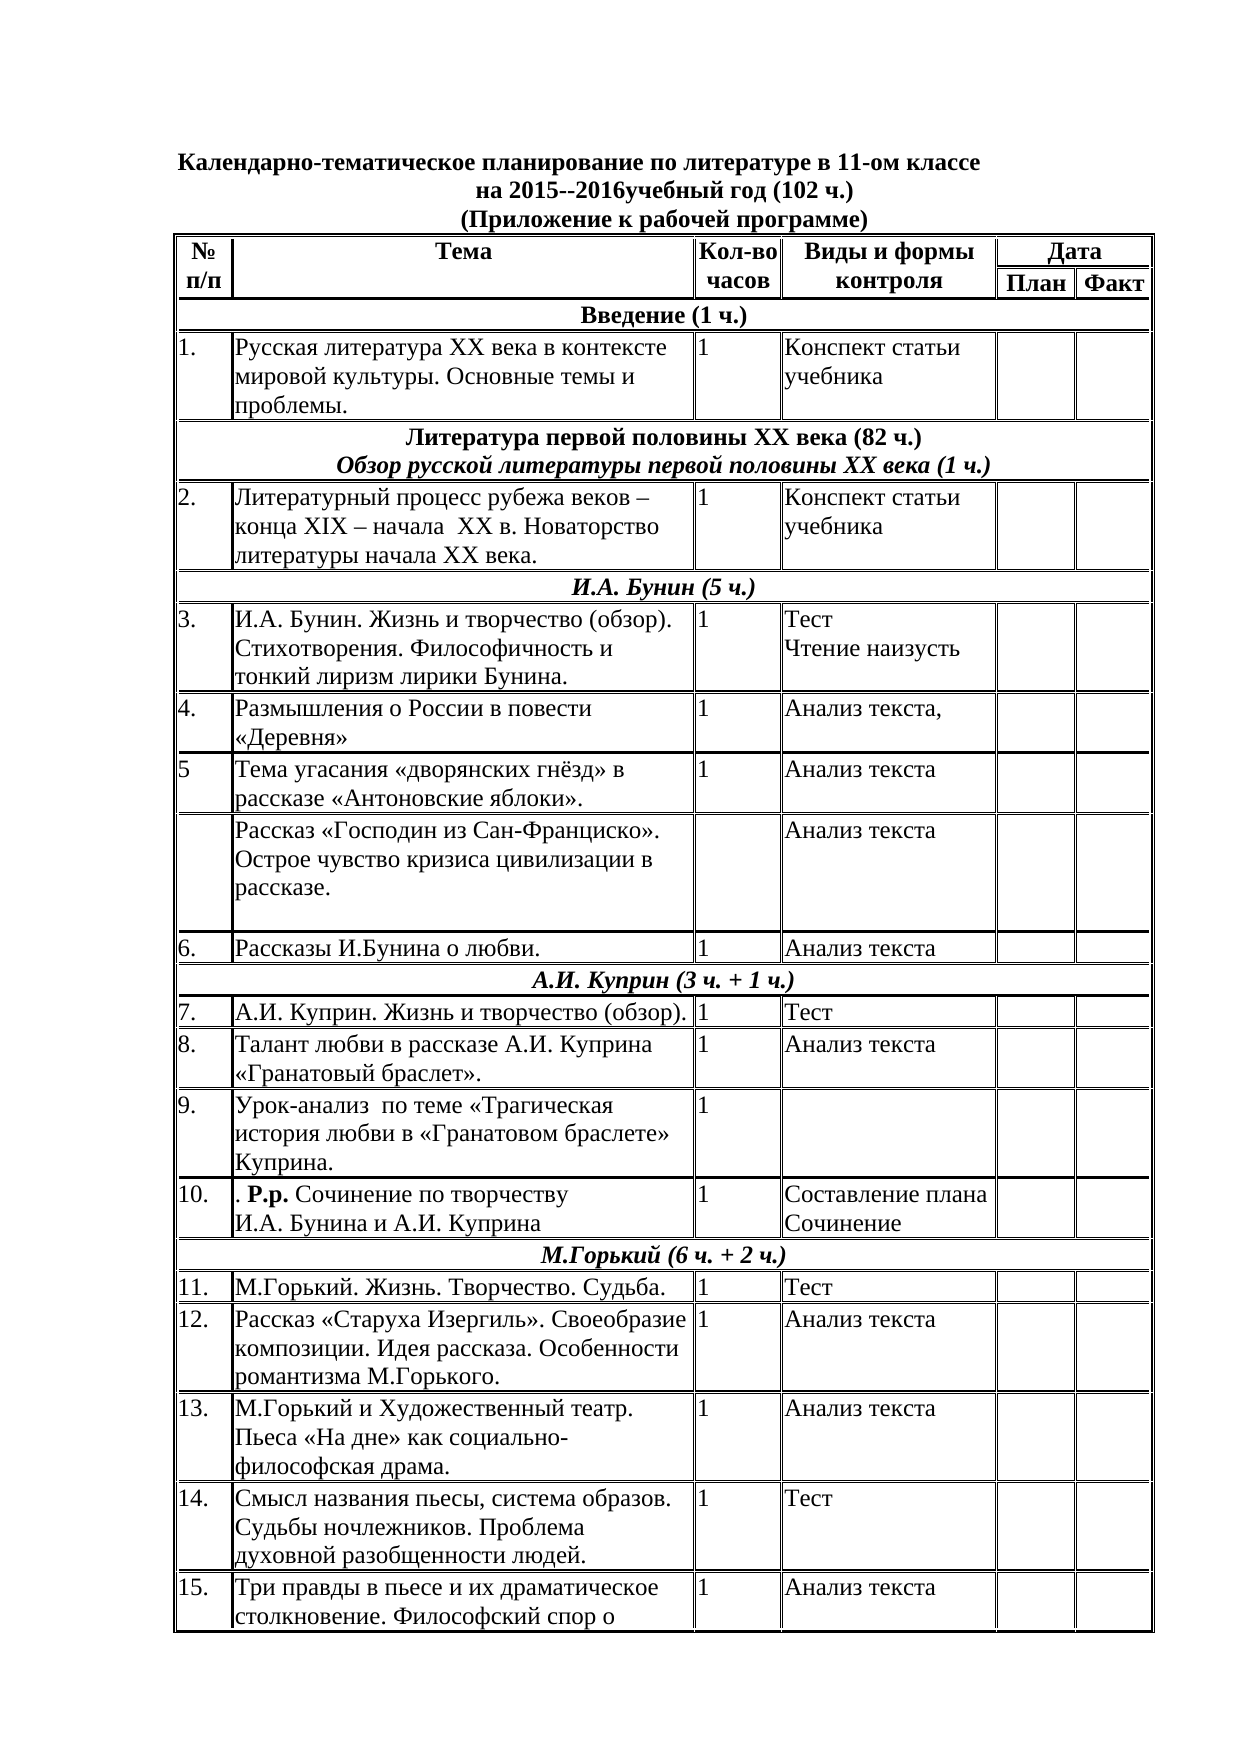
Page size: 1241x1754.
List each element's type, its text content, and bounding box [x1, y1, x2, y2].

table_cell Анализ текста [783, 1029, 995, 1087]
table_header Кол-во часов [695, 237, 782, 297]
table_cell [998, 997, 1074, 1026]
table_cell [998, 1090, 1074, 1176]
table_cell Тест [783, 997, 995, 1026]
table_cell 14. [175, 1480, 232, 1569]
table_cell [1076, 1026, 1153, 1087]
table_cell [175, 812, 232, 930]
table_cell Тест Чтение наизусть [783, 604, 995, 690]
table_cell 11. [175, 1269, 232, 1301]
table_cell 1 [696, 1304, 780, 1390]
table_cell А.И. Куприн (3 ч. + 1 ч.) [175, 962, 1153, 994]
table_cell [998, 1304, 1074, 1390]
table_cell 1 [696, 604, 780, 690]
text Календарно-тематическое планирование по литературе в 11-ом классе [177, 147, 1152, 176]
table_header Виды и формы контроля [782, 237, 997, 297]
table_cell 8. [175, 1026, 232, 1087]
table_cell 7. [177, 994, 231, 1026]
table_cell [998, 333, 1074, 418]
table_cell [1076, 1480, 1153, 1569]
table_cell [998, 483, 1074, 569]
table_cell Урок-анализ по теме «Трагическая история любви в «Гранатовом браслете» Куприна. [234, 1090, 693, 1176]
text на 2015--2016учебный год (102 ч.) [177, 176, 1152, 204]
table_cell План [998, 269, 1074, 297]
table_cell 9. [175, 1087, 232, 1176]
table_cell 1 [696, 1179, 780, 1237]
table_cell Анализ текста [782, 1573, 997, 1630]
table_cell 2. [177, 479, 231, 569]
table_cell Размышления о России в повести «Деревня» [234, 694, 693, 751]
table_cell [1077, 930, 1151, 962]
table_cell Анализ текста [783, 815, 995, 930]
table_cell [998, 1029, 1074, 1087]
table_cell . Р.р. Сочинение по творчеству И.А. Бунина и А.И. Куприна [234, 1179, 693, 1237]
table_cell Рассказ «Господин из Сан-Франциско». Острое чувство кризиса цивилизации в рассказе. [234, 815, 693, 930]
table_cell Факт [1077, 265, 1152, 297]
table_cell 1 [696, 694, 780, 751]
table_cell 4. [177, 690, 231, 751]
table_cell Тест [783, 1272, 995, 1301]
table_cell 1 [696, 997, 780, 1026]
table_cell [998, 933, 1074, 962]
table_cell Талант любви в рассказе А.И. Куприна «Гранатовый браслет». [234, 1029, 693, 1087]
table_cell [998, 694, 1074, 751]
table_cell [1077, 479, 1152, 569]
table_cell 10. [177, 1176, 231, 1237]
table_cell [1077, 690, 1152, 751]
table_cell [1076, 812, 1153, 930]
table_cell 1 [696, 754, 780, 812]
table_cell М.Горький (6 ч. + 2 ч.) [175, 1237, 1153, 1269]
table_cell Анализ текста [783, 754, 995, 812]
table_cell 1 [696, 1394, 780, 1480]
table_cell Рассказ «Старуха Изергиль». Своеобразие композиции. Идея рассказа. Особенности романтизма М.Горького. [234, 1304, 693, 1390]
table_cell [783, 1090, 995, 1176]
table_cell 3. [175, 601, 232, 690]
table_cell Литературный процесс рубежа веков – конца XIX – начала XX в. Новаторство литературы начала XX века. [234, 483, 693, 569]
table_cell [998, 604, 1074, 690]
table_cell 1 [696, 1029, 780, 1087]
table_cell Тест [783, 1483, 995, 1569]
table_cell [998, 1483, 1074, 1569]
table_cell [1076, 1569, 1152, 1630]
table_cell М.Горький. Жизнь. Творчество. Судьба. [234, 1272, 693, 1301]
table_cell [1077, 994, 1151, 1026]
table_cell [1076, 1269, 1153, 1301]
table_cell 12. [175, 1301, 232, 1390]
table_cell А.И. Куприн. Жизнь и творчество (обзор). [234, 997, 693, 1026]
table_cell [1077, 1390, 1152, 1480]
table_cell [998, 1394, 1074, 1480]
table_cell М.Горький и Художественный театр. Пьеса «На дне» как социально-философская драма. [234, 1394, 693, 1480]
table_cell 1 [696, 483, 780, 569]
table_cell Анализ текста, [783, 694, 995, 751]
table_cell 15. [177, 1569, 232, 1630]
table_cell 1 [696, 1272, 780, 1301]
table_cell [998, 1272, 1074, 1301]
table_cell 6. [177, 930, 231, 962]
table_cell Смысл названия пьесы, система образов. Судьбы ночлежников. Проблема духовной разобщенности людей. [234, 1483, 693, 1569]
table_cell [998, 1179, 1074, 1237]
table_cell Анализ текста [783, 1304, 995, 1390]
table_header Тема [232, 237, 694, 297]
table_cell [997, 1573, 1076, 1630]
table_cell 1 [696, 933, 780, 962]
table_cell [1076, 1087, 1153, 1176]
table_cell 1 [696, 1090, 780, 1176]
table_cell 1 [695, 1573, 782, 1630]
table_cell [1076, 1301, 1153, 1390]
table_cell Составление плана Сочинение [783, 1179, 995, 1237]
table_cell [1077, 1176, 1151, 1237]
table_cell Анализ текста [783, 1394, 995, 1480]
table_cell 1 [696, 1483, 780, 1569]
table_cell [1077, 751, 1151, 812]
table_cell Анализ текста [783, 933, 995, 962]
table_cell 13. [177, 1390, 231, 1480]
table_cell [696, 815, 780, 930]
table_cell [232, 1573, 694, 1630]
table_header № п/п [177, 237, 232, 297]
table_cell 1. [177, 329, 231, 418]
table_cell [1076, 601, 1153, 690]
table_header Дата [997, 237, 1151, 265]
table_cell [998, 754, 1074, 812]
table_cell Русская литература XX века в контексте мировой культуры. Основные темы и проблемы. [234, 333, 693, 418]
table_cell [1077, 329, 1152, 418]
table_cell Введение (1 ч.) [177, 297, 1151, 329]
table_cell Конспект статьи учебника [783, 333, 995, 418]
table_cell Тема угасания «дворянских гнёзд» в рассказе «Антоновские яблоки». [234, 754, 693, 812]
table_cell 5 [177, 751, 231, 812]
text (Приложение к рабочей программе) [177, 204, 1152, 233]
table_cell [998, 815, 1074, 930]
table_cell И.А. Бунин. Жизнь и творчество (обзор). Стихотворения. Философичность и тонкий лиризм лирики Бунина. [234, 604, 693, 690]
table_cell Рассказы И.Бунина о любви. [234, 933, 693, 962]
table_cell И.А. Бунин (5 ч.) [175, 569, 1153, 601]
table_cell 1 [696, 333, 780, 418]
table_cell Конспект статьи учебника [783, 483, 995, 569]
table_cell Литература первой половины XX века (82 ч.) Обзор русской литературы первой половины XX века (1 ч.) [177, 419, 1152, 479]
